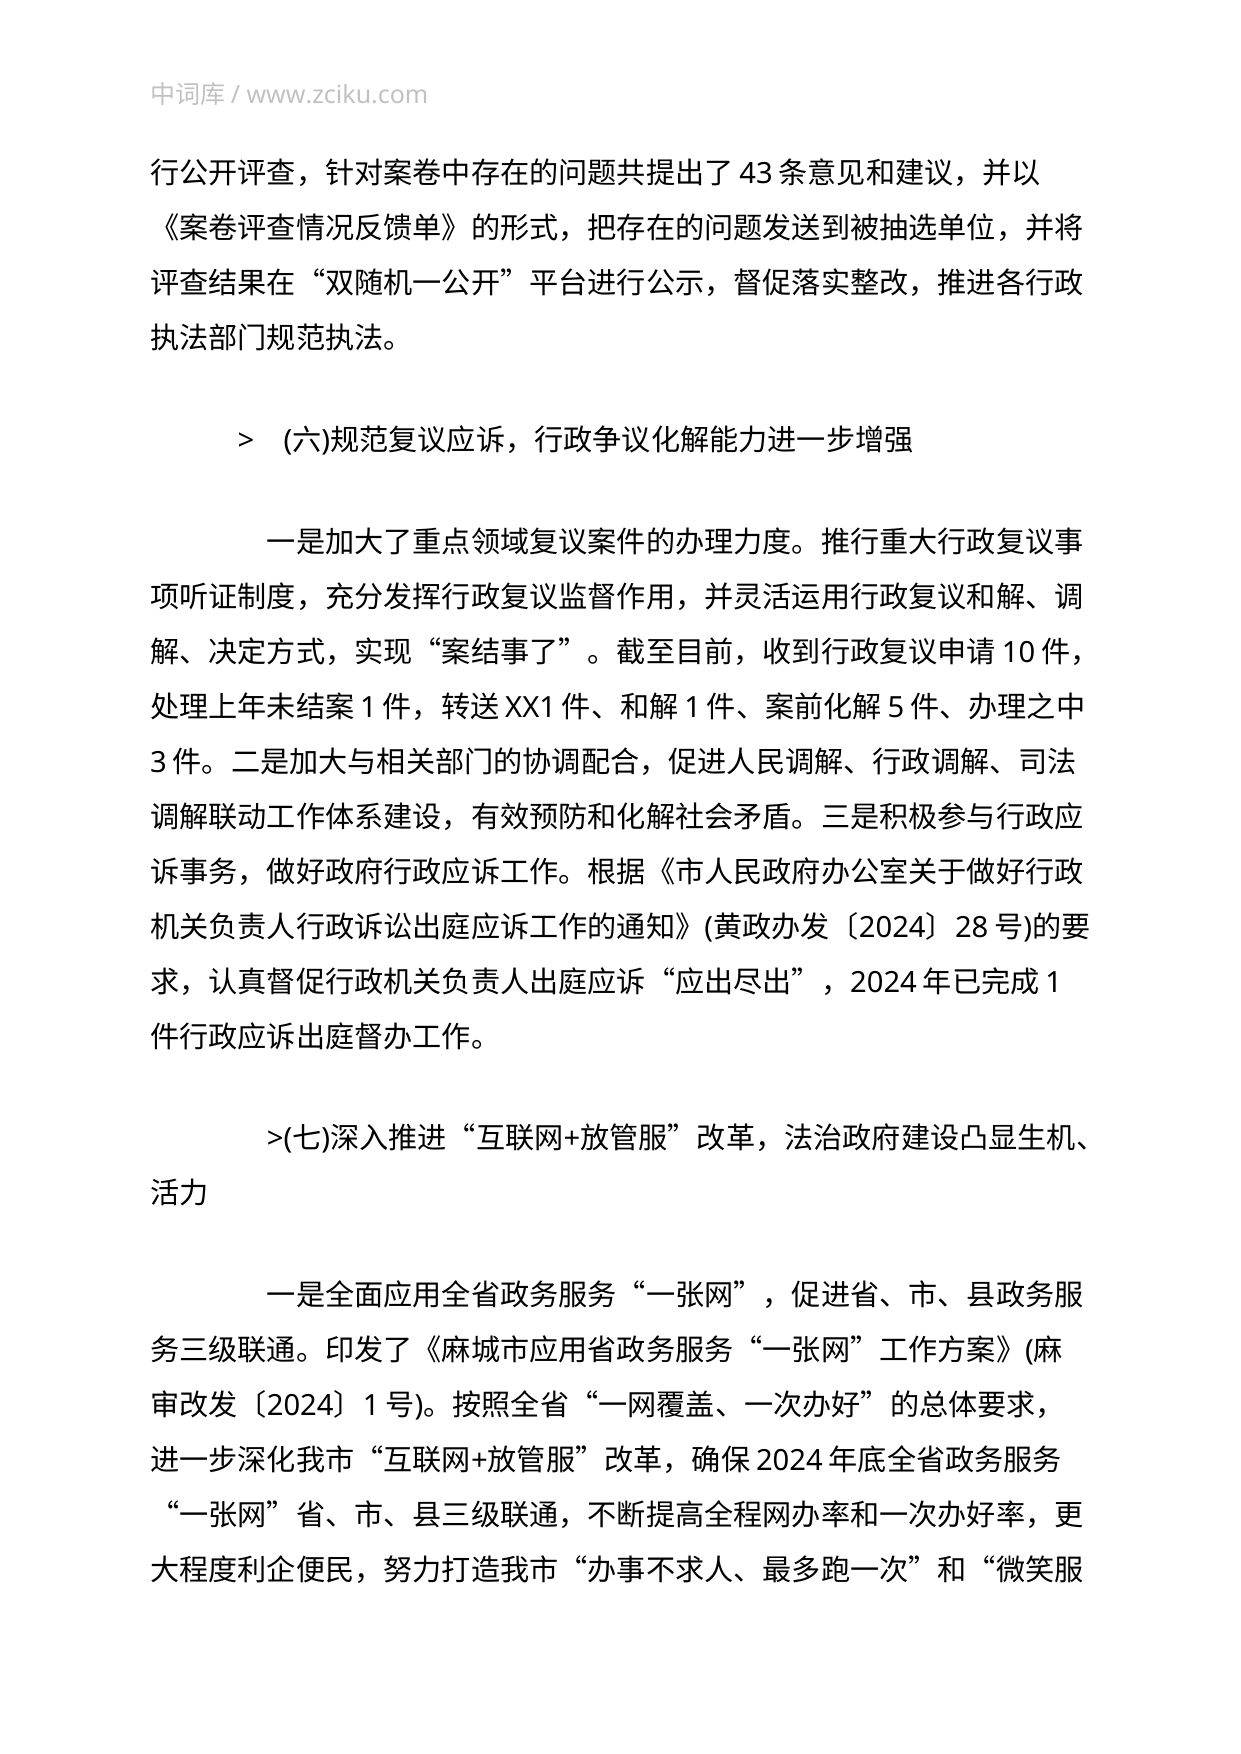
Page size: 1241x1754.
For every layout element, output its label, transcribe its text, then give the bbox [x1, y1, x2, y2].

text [150, 1272, 1090, 1589]
text > (六)规范复议应诉，行政争议化解能力进一步增强 [150, 417, 1090, 459]
text >(七)深入推进“互联网+放管服”改革，法治政府建设凸显生机、活力 [150, 1115, 1090, 1212]
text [150, 150, 1090, 357]
text 一是加大了重点领域复议案件的办理力度。推行重大行政复议事项听证制度，充分发挥行政复议监督作用，并灵活运用行政复议和解、调解、决定方式，实现“案结事了”。截至目前，收到行政复议申请10件，处理上年未结案1件，转送XX1件、和解1件、案前化解5件、办理之中3件。二是加大与相关部门的协调配合，促进人民调解、行政调解、司法调解联动工作体系建设，有效预防和化解社会矛盾。三是积极参与行政应诉事务，做好政府行政应诉工作。根据《市人民政府办公室关于做好行政机关负责人行政诉讼出庭应诉工作的通知》(黄政办发〔2024〕28号)的要求，认真督促行政机关负责人出庭应诉“应出尽出”，2024年已完成1件行政应诉出庭督办工作。 [150, 518, 1090, 1055]
